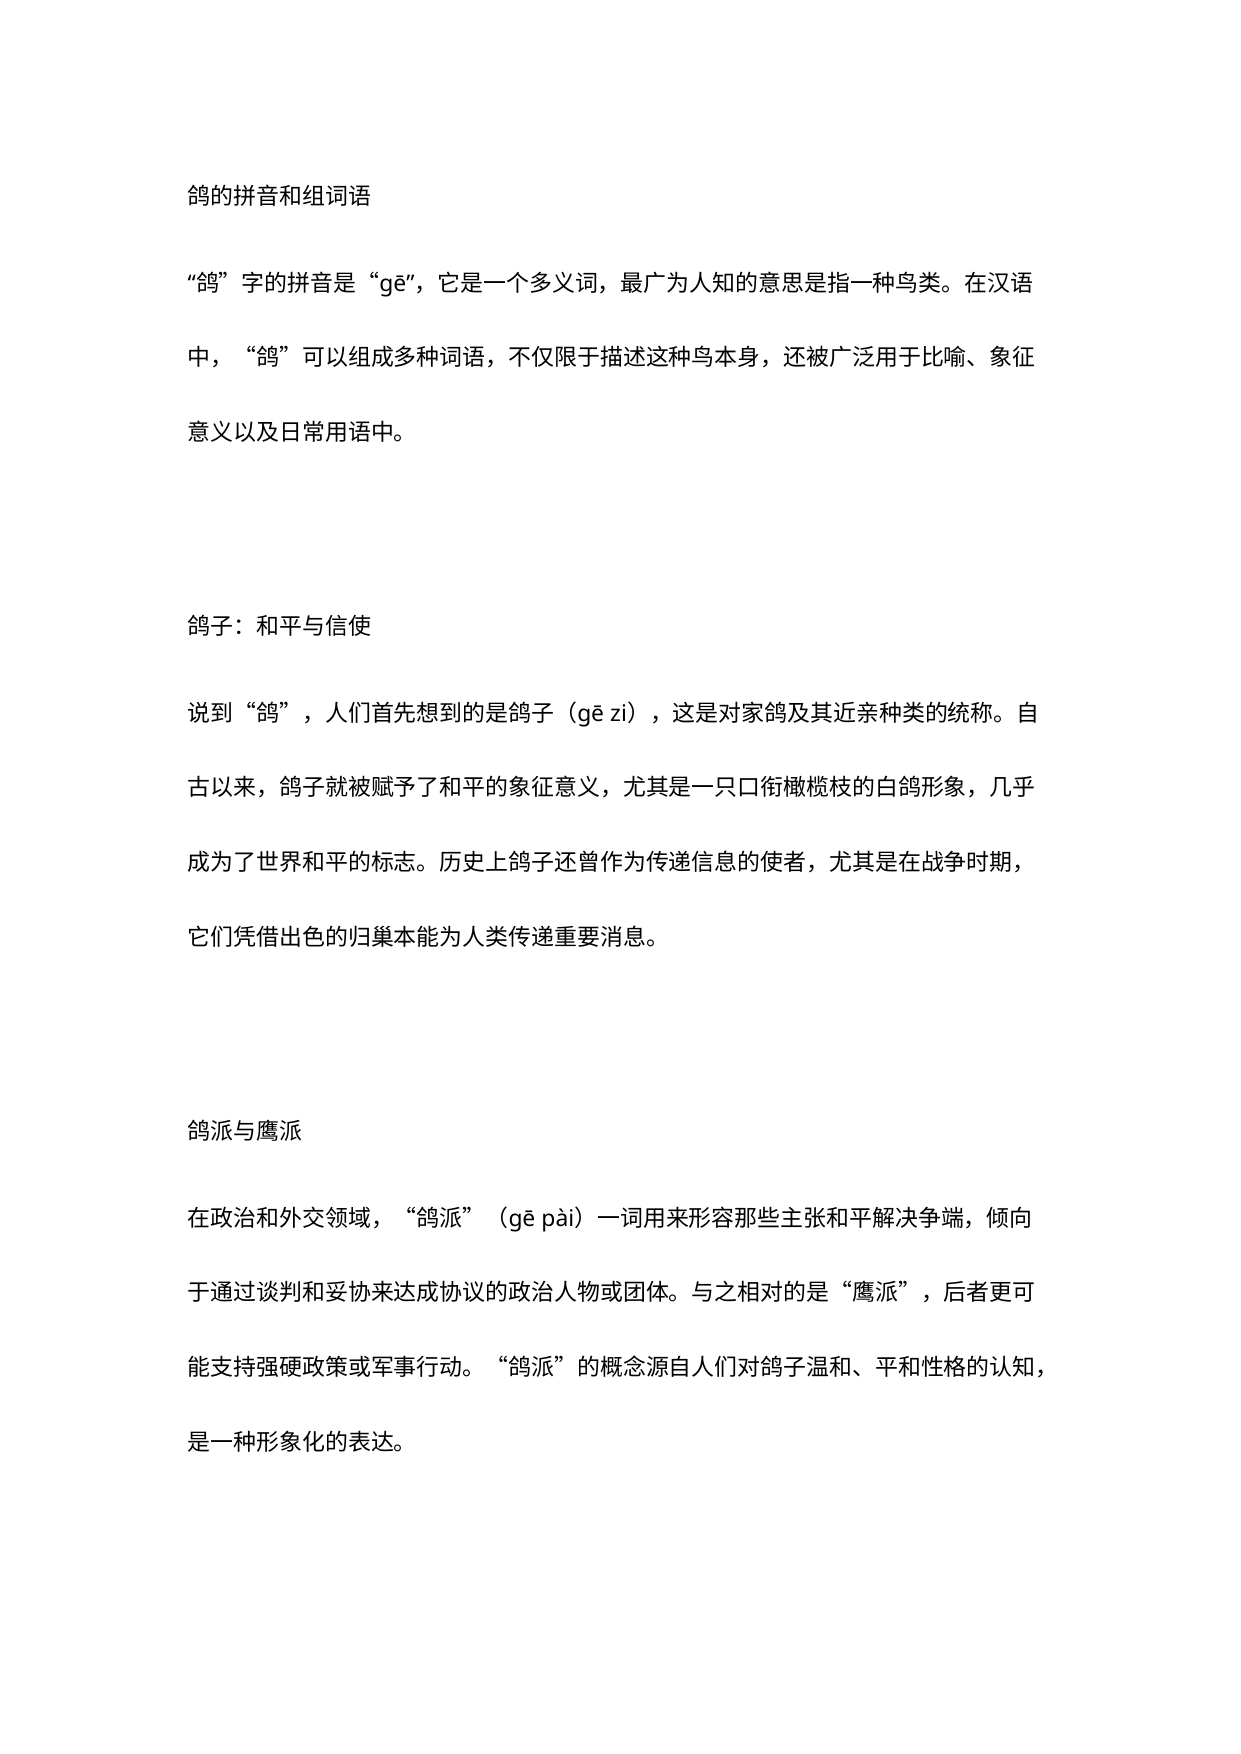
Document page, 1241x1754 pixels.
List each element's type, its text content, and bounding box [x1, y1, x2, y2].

text “鸽”字的拼音是“gē”，它是一个多义词，最广为人知的意思是指一种鸟类。在汉语中，“鸽”可以组成多种词语，不仅限于描述这种鸟本身，还被广泛用于比喻、象征意义以及日常用语中。 [187, 248, 1053, 463]
text 鸽的拼音和组词语 [187, 162, 1053, 227]
text 在政治和外交领域，“鸽派”（gē pài）一词用来形容那些主张和平解决争端，倾向于通过谈判和妥协来达成协议的政治人物或团体。与之相对的是“鹰派”，后者更可能支持强硬政策或军事行动。“鸽派”的概念源自人们对鸽子温和、平和性格的认知，是一种形象化的表达。 [187, 1184, 1053, 1473]
text 鸽派与鹰派 [187, 1097, 1053, 1162]
text 鸽子：和平与信使 [187, 592, 1053, 657]
text 说到“鸽”，人们首先想到的是鸽子（gē zi），这是对家鸽及其近亲种类的统称。自古以来，鸽子就被赋予了和平的象征意义，尤其是一只口衔橄榄枝的白鸽形象，几乎成为了世界和平的标志。历史上鸽子还曾作为传递信息的使者，尤其是在战争时期，它们凭借出色的归巢本能为人类传递重要消息。 [187, 679, 1053, 968]
